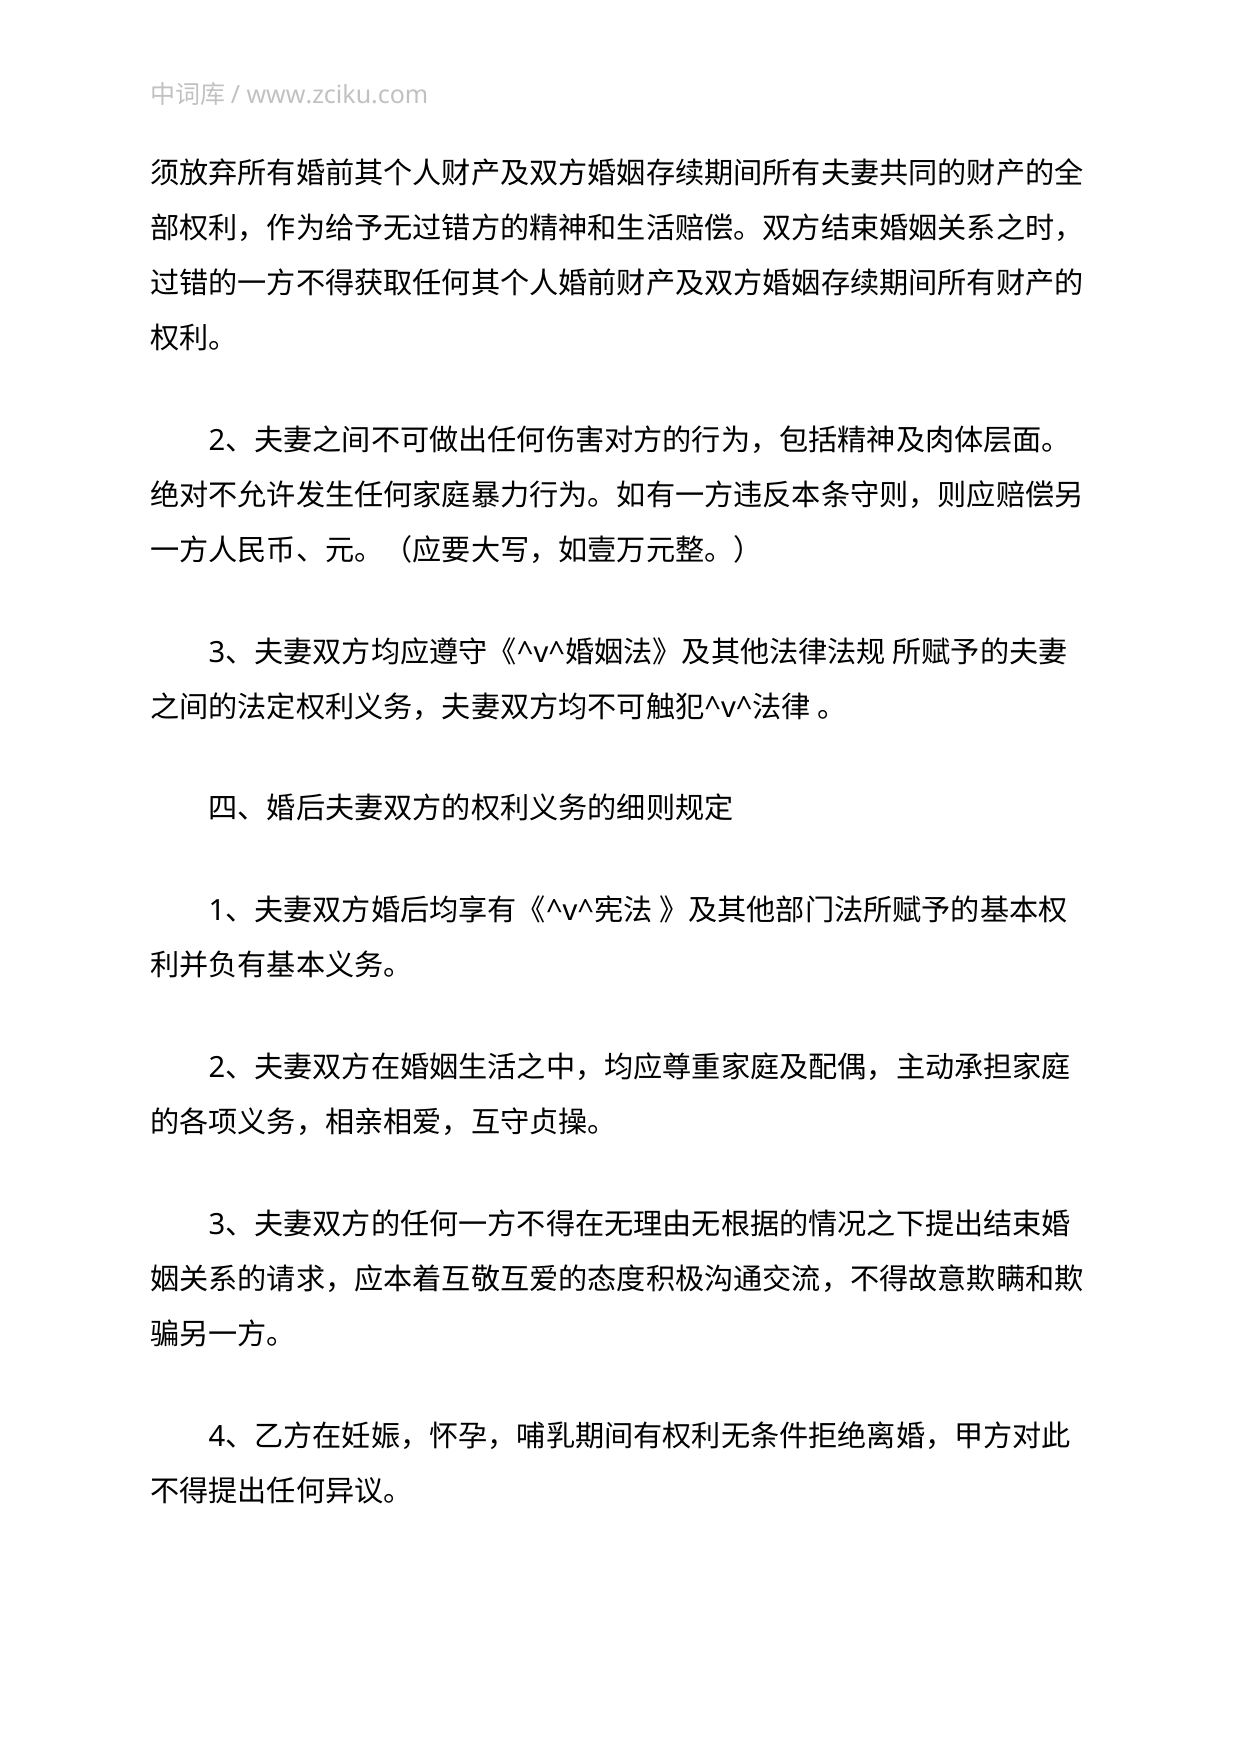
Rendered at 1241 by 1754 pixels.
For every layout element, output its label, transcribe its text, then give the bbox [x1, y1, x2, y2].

text 1、夫妻双方婚后均享有《^v^宪法 》及其他部门法所赋予的基本权利并负有基本义务。 [150, 887, 1090, 984]
text 4、乙方在妊娠，怀孕，哺乳期间有权利无条件拒绝离婚，甲方对此不得提出任何异议。 [150, 1412, 1090, 1509]
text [150, 150, 1090, 357]
text 3、夫妻双方均应遵守《^v^婚姻法》及其他法律法规 所赋予的夫妻之间的法定权利义务，夫妻双方均不可触犯^v^法律 。 [150, 628, 1090, 726]
text 2、夫妻之间不可做出任何伤害对方的行为，包括精神及肉体层面。绝对不允许发生任何家庭暴力行为。如有一方违反本条守则，则应赔偿另一方人民币、元。（应要大写，如壹万元整。） [150, 416, 1090, 569]
text 四、婚后夫妻双方的权利义务的细则规定 [150, 785, 1090, 827]
text 2、夫妻双方在婚姻生活之中，均应尊重家庭及配偶，主动承担家庭的各项义务，相亲相爱，互守贞操。 [150, 1044, 1090, 1141]
text 3、夫妻双方的任何一方不得在无理由无根据的情况之下提出结束婚姻关系的请求，应本着互敬互爱的态度积极沟通交流，不得故意欺瞒和欺骗另一方。 [150, 1200, 1090, 1353]
